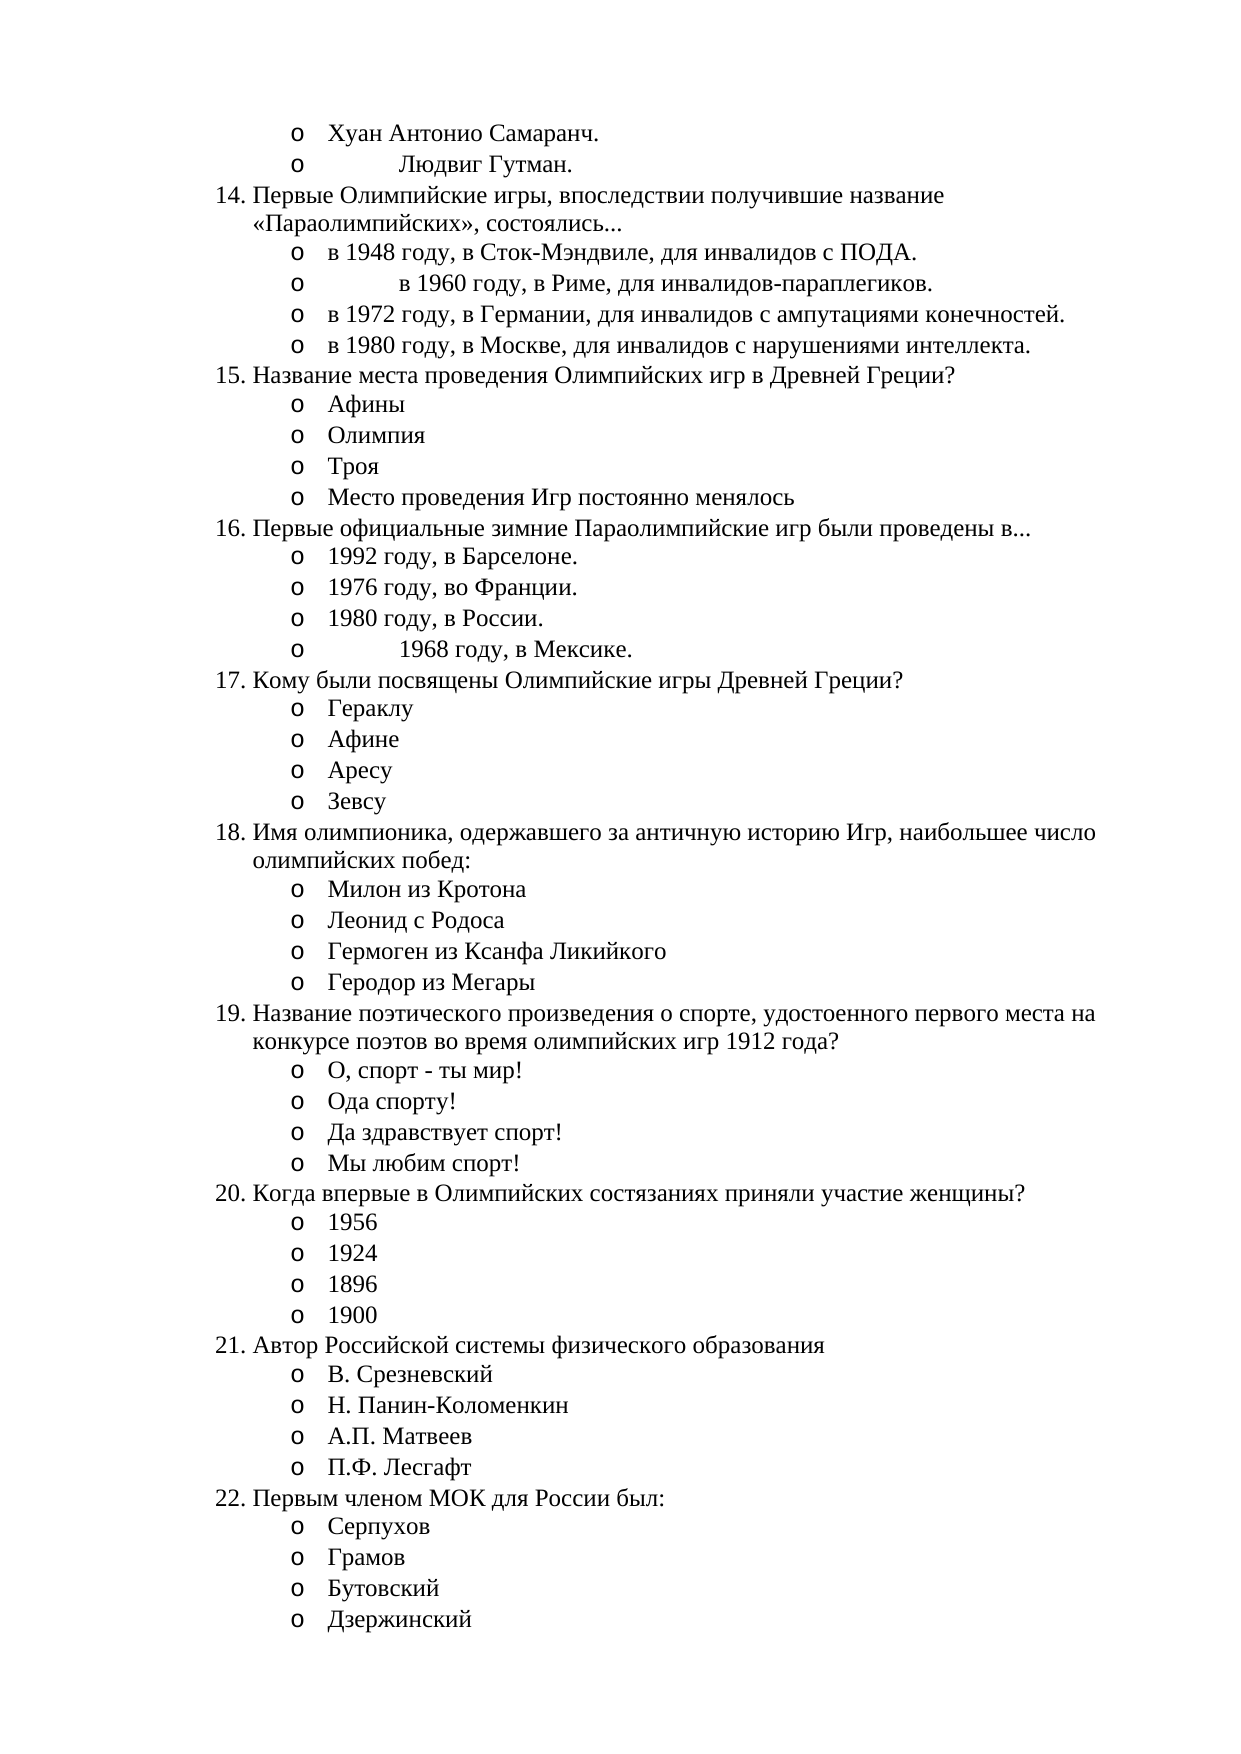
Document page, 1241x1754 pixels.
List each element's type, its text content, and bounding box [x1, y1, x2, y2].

list Название места проведения Олимпийских игр в Древней Греции? [215, 361, 1152, 389]
list Людвиг Гутман. [290, 149, 1152, 180]
list в 1948 году, в Сток-Мэндвиле, для инвалидов с ПОДА. [290, 237, 1152, 268]
list Гермоген из Ксанфа Ликийкого [290, 936, 1152, 967]
list Имя олимпионика, одержавшего за античную историю Игр, наибольшее число олимпийских побед: [215, 817, 1152, 874]
list Леонид с Родоса [290, 905, 1152, 936]
list П.Ф. Лесгафт [290, 1452, 1152, 1483]
list Гераклу [290, 693, 1152, 724]
list Геродор из Мегары [290, 967, 1152, 998]
list Афине [290, 724, 1152, 755]
list Олимпия [290, 420, 1152, 451]
list 1900 [290, 1300, 1152, 1331]
list 1956 [290, 1207, 1152, 1238]
list Серпухов [290, 1511, 1152, 1542]
list Место проведения Игр постоянно менялось [290, 482, 1152, 513]
list Грамов [290, 1542, 1152, 1573]
list Афины [290, 389, 1152, 420]
list 1980 году, в России. [290, 603, 1152, 634]
list Милон из Кротона [290, 874, 1152, 905]
list Первые официальные зимние Параолимпийские игр были проведены в... [215, 513, 1152, 541]
list Название поэтического произведения о спорте, удостоенного первого места на конкурсе поэтов во время олимпийских игр 1912 года? [215, 998, 1152, 1055]
list 1924 [290, 1238, 1152, 1269]
list Мы любим спорт! [290, 1148, 1152, 1178]
list Первые Олимпийские игры, впоследствии получившие название «Параолимпийских», состоялись... [215, 180, 1152, 237]
list Ода спорту! [290, 1086, 1152, 1117]
list О, спорт - ты мир! [290, 1055, 1152, 1086]
list Н. Панин-Коломенкин [290, 1390, 1152, 1421]
list Кому были посвящены Олимпийские игры Древней Греции? [215, 665, 1152, 693]
list 1896 [290, 1269, 1152, 1300]
list В. Срезневский [290, 1359, 1152, 1390]
list А.П. Матвеев [290, 1421, 1152, 1452]
list 1976 году, во Франции. [290, 572, 1152, 603]
list в 1972 году, в Германии, для инвалидов с ампутациями конечностей. [290, 299, 1152, 330]
list Хуан Антонио Самаранч. [290, 118, 1152, 149]
list Когда впервые в Олимпийских состязаниях приняли участие женщины? [215, 1178, 1152, 1207]
list в 1960 году, в Риме, для инвалидов-параплегиков. [290, 268, 1152, 299]
list Да здравствует спорт! [290, 1117, 1152, 1148]
list Первым членом МОК для России был: [215, 1483, 1152, 1511]
list Бутовский [290, 1573, 1152, 1604]
list 1992 году, в Барселоне. [290, 541, 1152, 572]
list Зевсу [290, 786, 1152, 817]
list Автор Российской системы физического образования [215, 1331, 1152, 1359]
list Дзержинский [290, 1604, 1152, 1635]
list Аресу [290, 755, 1152, 786]
list Троя [290, 451, 1152, 482]
list в 1980 году, в Москве, для инвалидов с нарушениями интеллекта. [290, 330, 1152, 361]
list 1968 году, в Мексике. [290, 634, 1152, 665]
